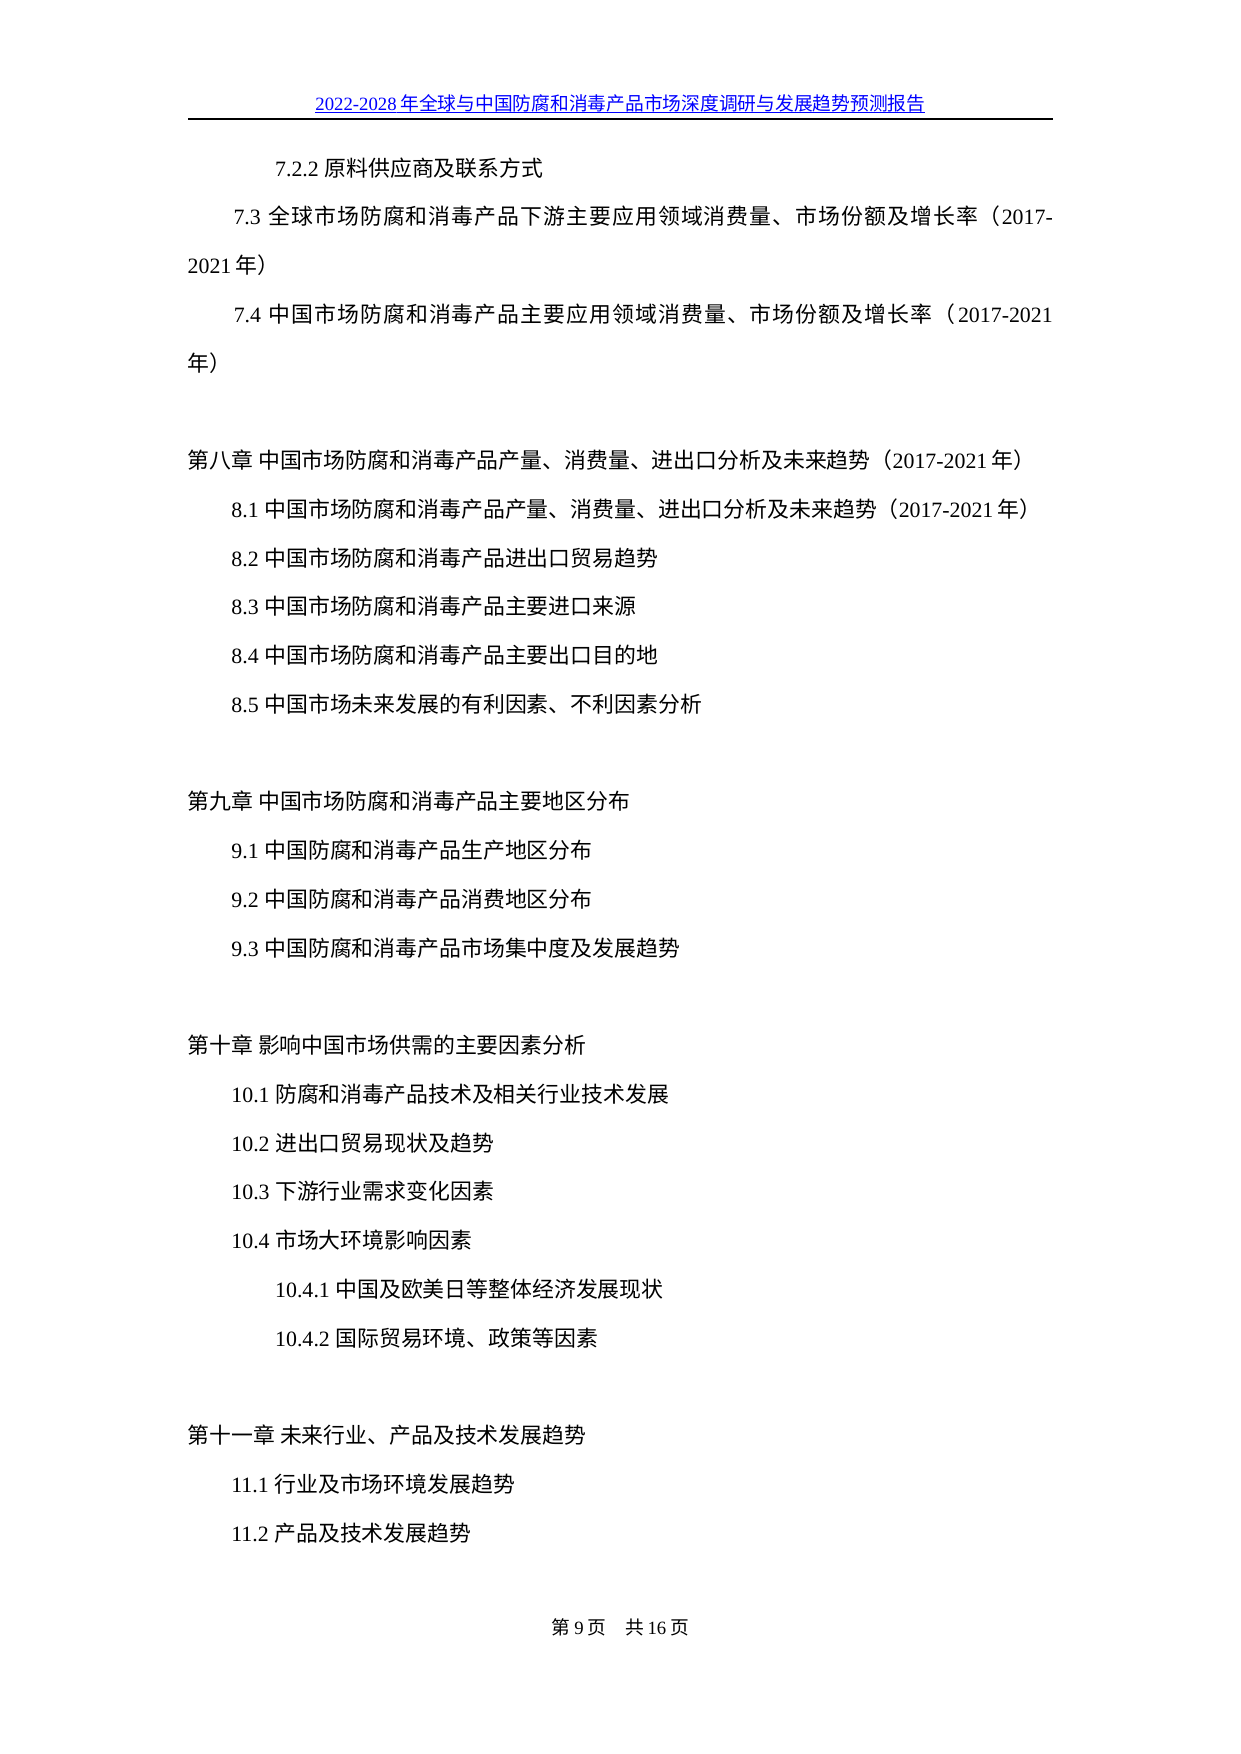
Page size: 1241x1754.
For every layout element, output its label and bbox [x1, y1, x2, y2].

text [187, 150, 1053, 1548]
